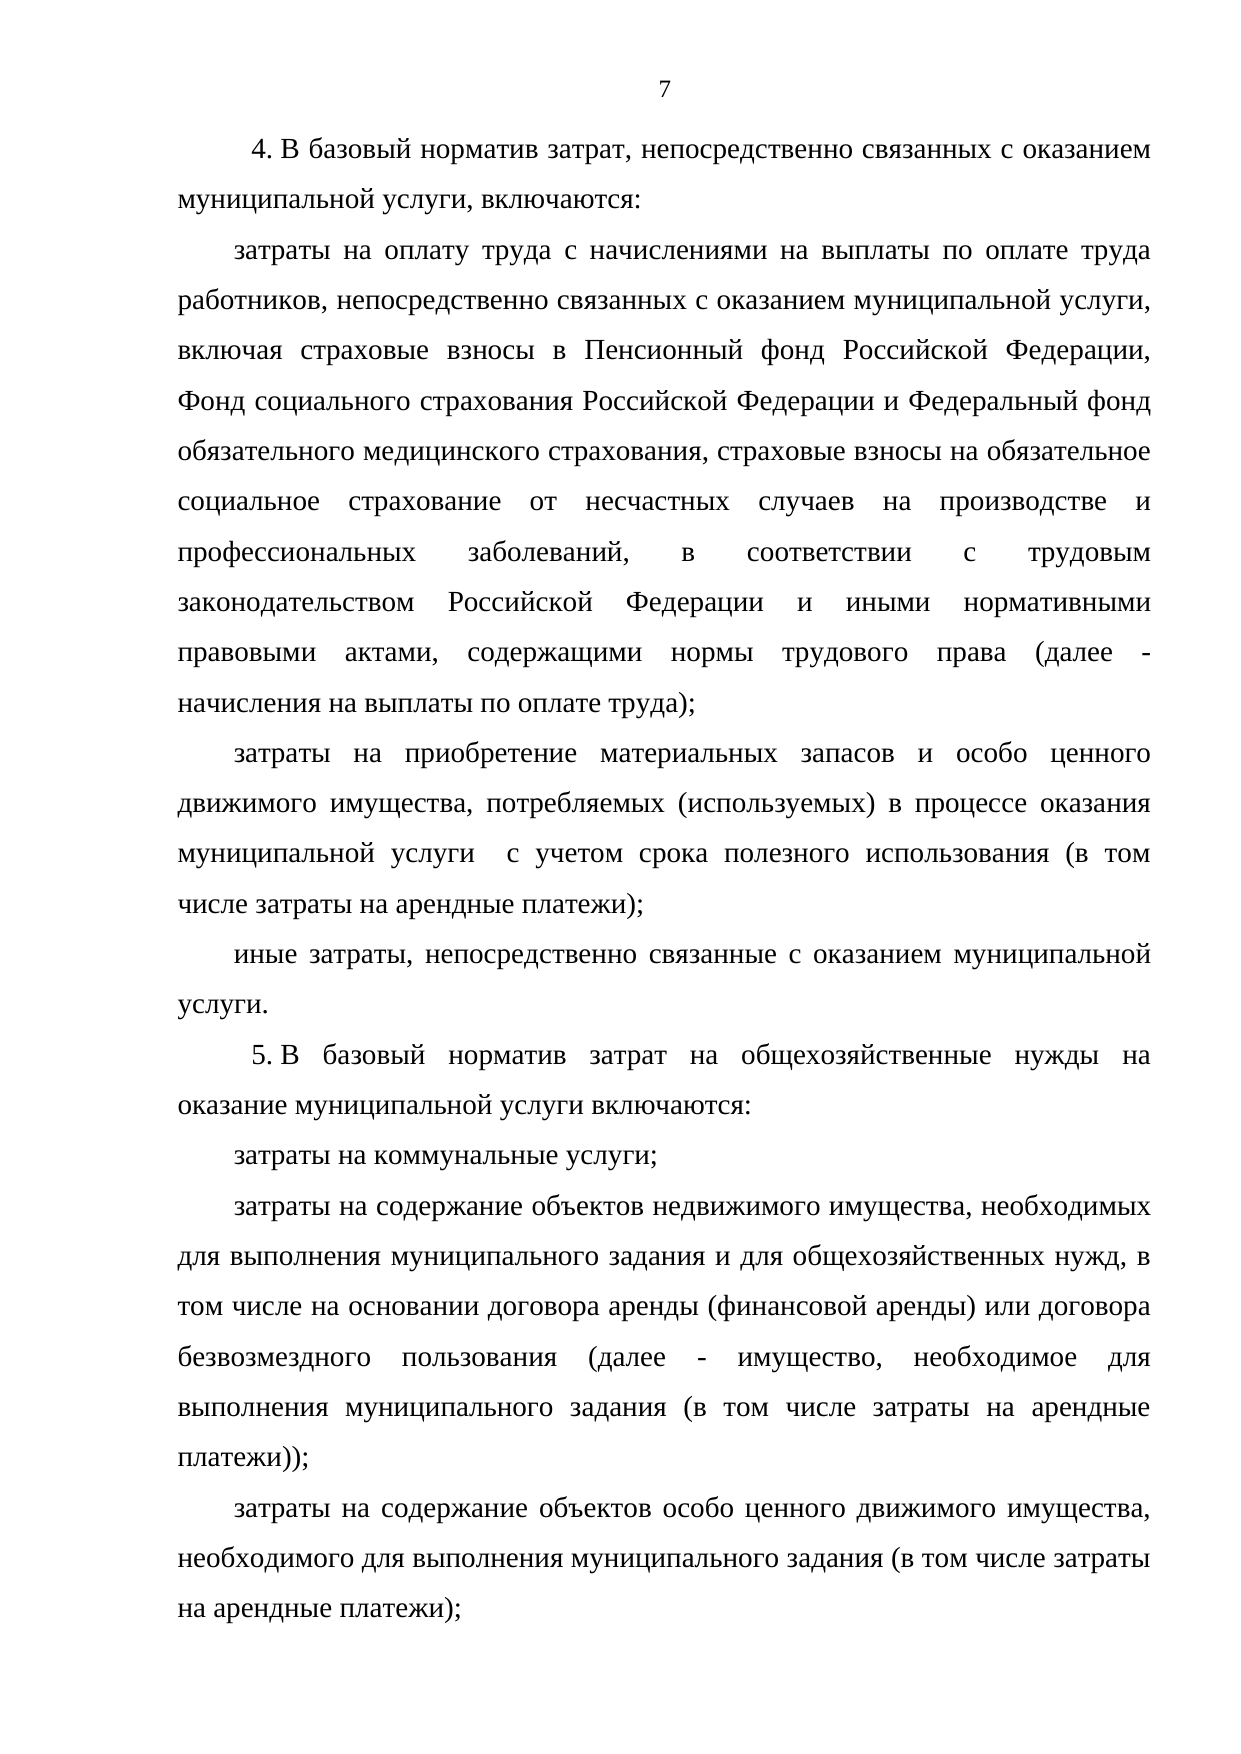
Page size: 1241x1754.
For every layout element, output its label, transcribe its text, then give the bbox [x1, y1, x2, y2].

text затраты на содержание объектов недвижимого имущества, необходимых для выполнения муниципального задания и для общехозяйственных нужд, в том числе на основании договора аренды (финансовой аренды) или договора безвозмездного пользования (далее - имущество, необходимое для выполнения муниципального задания (в том числе затраты на арендные платежи)); [177, 1188, 1152, 1473]
text иные затраты, непосредственно связанные с оказанием муниципальной услуги. [177, 936, 1152, 1020]
text 4. В базовый норматив затрат, непосредственно связанных с оказанием муниципальной услуги, включаются: [177, 131, 1152, 215]
text 5. В базовый норматив затрат на общехозяйственные нужды на оказание муниципальной услуги включаются: [177, 1037, 1152, 1121]
text затраты на содержание объектов особо ценного движимого имущества, необходимого для выполнения муниципального задания (в том числе затраты на арендные платежи); [177, 1490, 1152, 1624]
text затраты на коммунальные услуги; [177, 1137, 1152, 1171]
text затраты на приобретение материальных запасов и особо ценного движимого имущества, потребляемых (используемых) в процессе оказания муниципальной услуги с учетом срока полезного использования (в том числе затраты на арендные платежи); [177, 735, 1152, 919]
text затраты на оплату труда с начислениями на выплаты по оплате труда работников, непосредственно связанных с оказанием муниципальной услуги, включая страховые взносы в Пенсионный фонд Российской Федерации, Фонд социального страхования Российской Федерации и Федеральный фонд обязательного медицинского страхования, страховые взносы на обязательное социальное страхование от несчастных случаев на производстве и профессиональных заболеваний, в соответствии с трудовым законодательством Российской Федерации и иными нормативными правовыми актами, содержащими нормы трудового права (далее - начисления на выплаты по оплате труда); [177, 232, 1152, 718]
